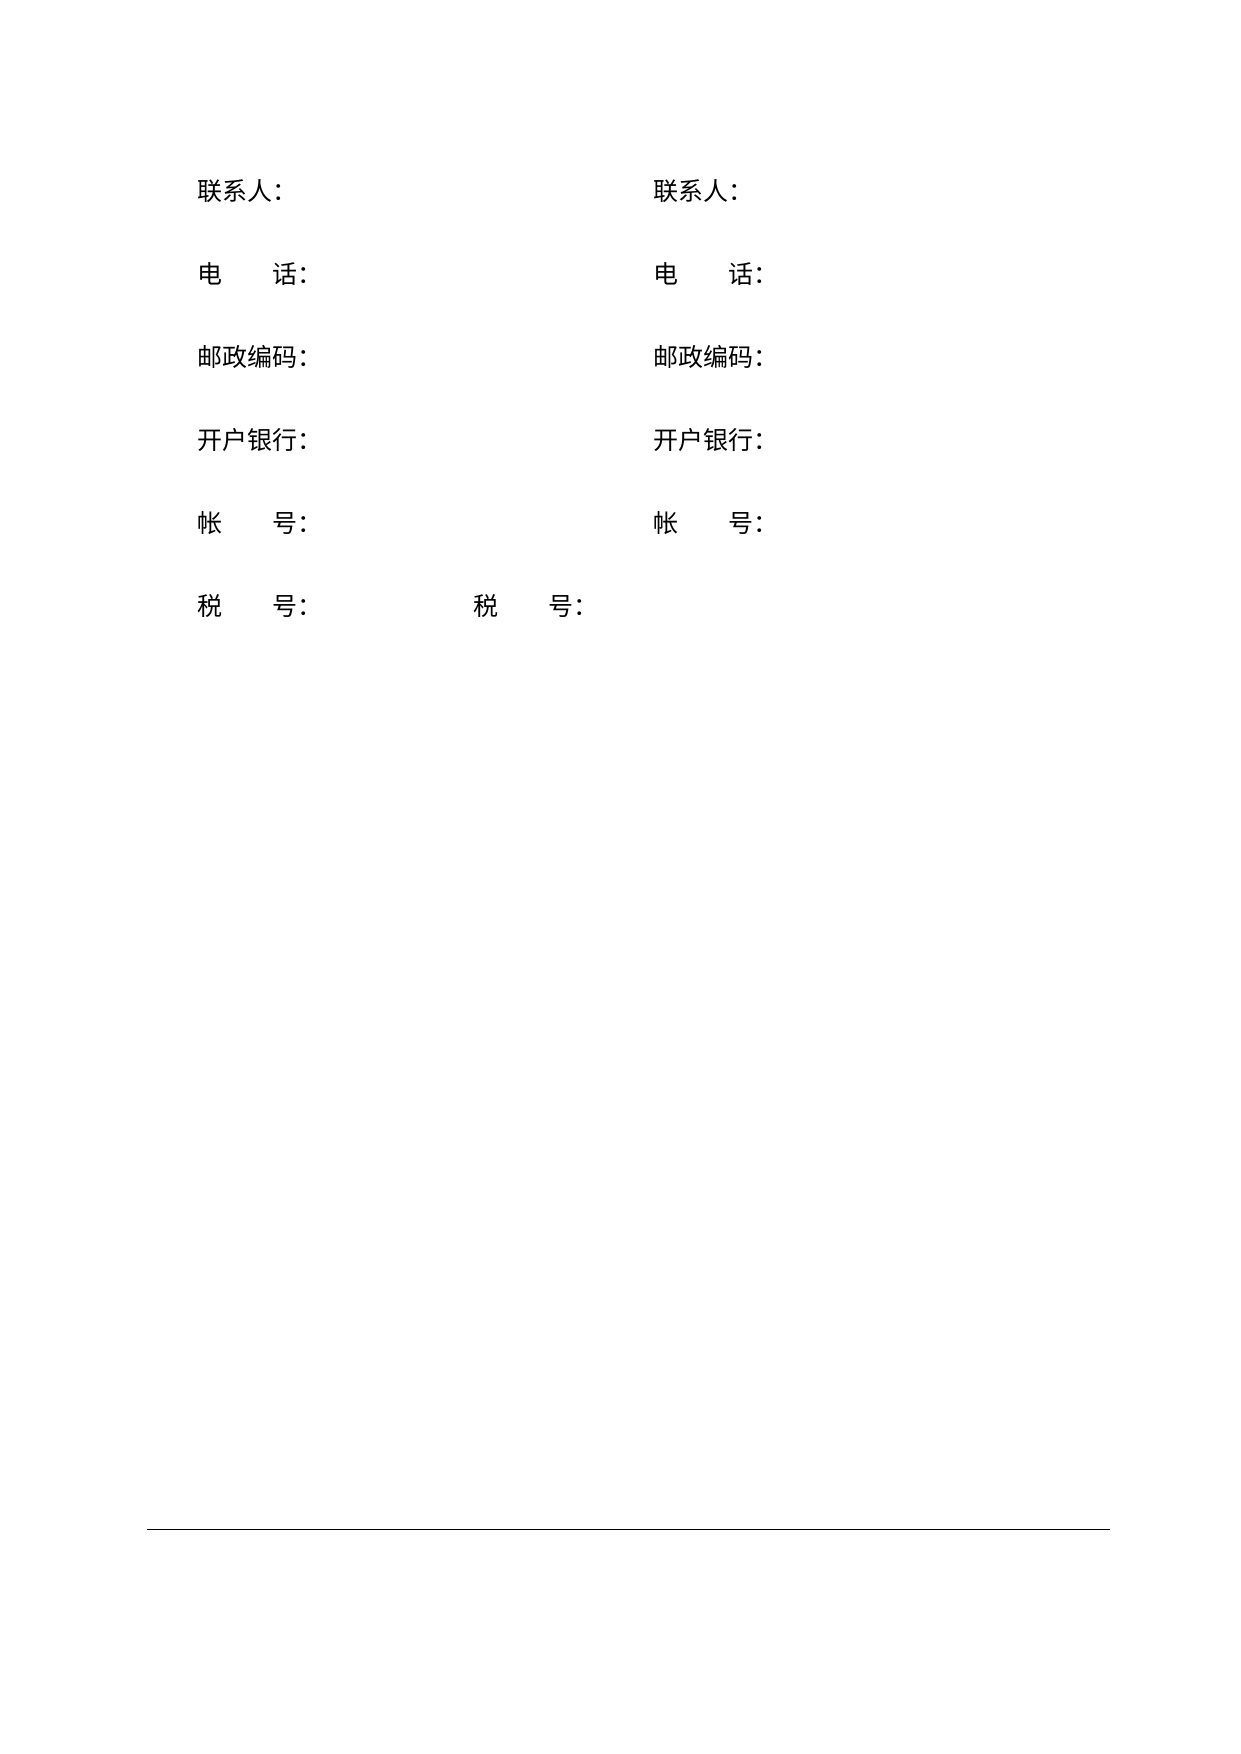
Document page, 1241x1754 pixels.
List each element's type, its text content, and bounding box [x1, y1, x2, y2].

text 联系人： 联系人： [147, 157, 1109, 222]
text 帐 号： 帐 号： [147, 489, 1109, 554]
text 税 号： 税 号： [147, 572, 1109, 637]
text 电 话： 电 话： [147, 240, 1109, 305]
text 开户银行： 开户银行： [147, 406, 1109, 471]
text 邮政编码： 邮政编码： [147, 323, 1109, 388]
